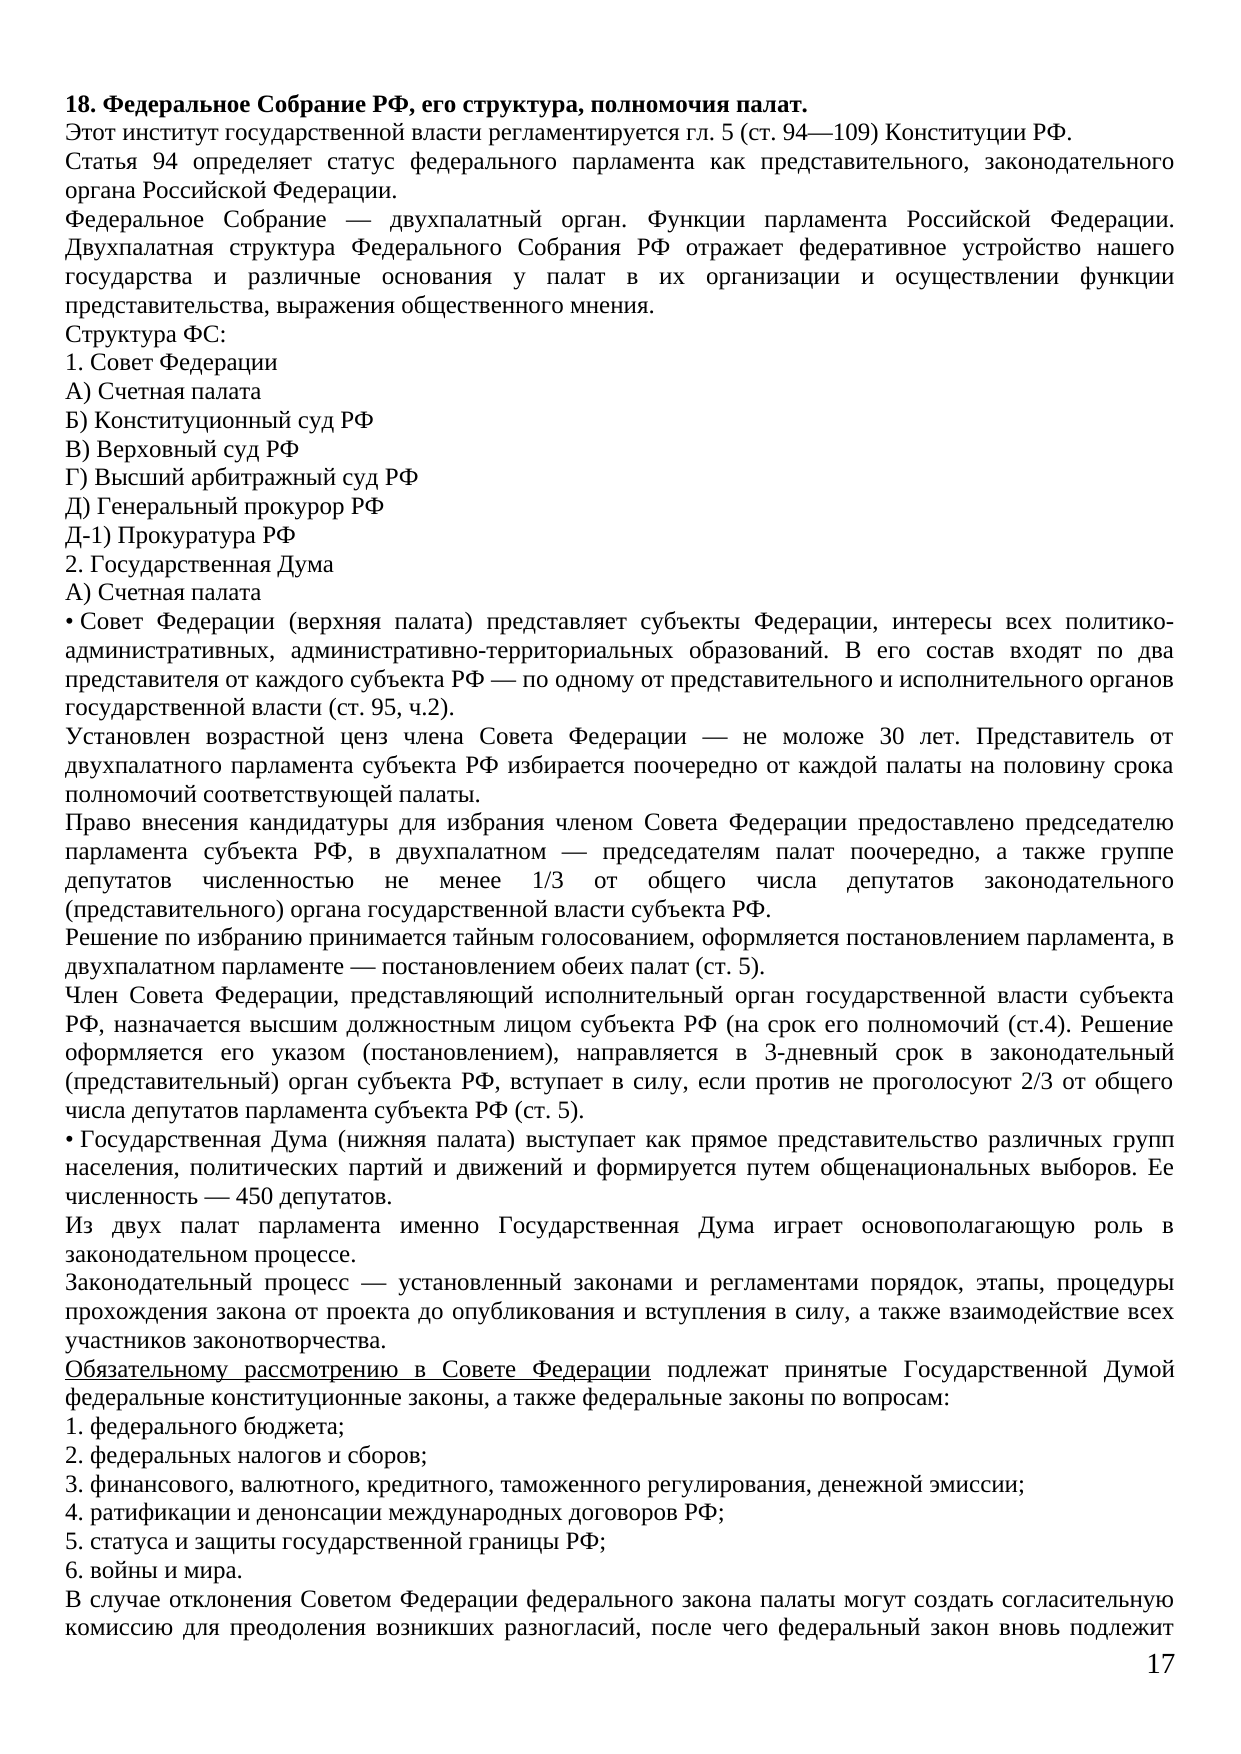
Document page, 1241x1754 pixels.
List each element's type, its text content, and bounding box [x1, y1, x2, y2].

text Законодательный процесс — установленный законами и регламентами порядок, этапы, процедуры прохождения закона от проекта до опубликования и вступления в силу, а также взаимодействие всех участников законотворчества. [65, 1267, 1175, 1354]
text А) Счетная палата [65, 577, 1175, 606]
text • Совет Федерации (верхняя палата) представляет субъекты Федерации, интересы всех политико-административных, административно-территориальных образований. В его состав входят по два представителя от каждого субъекта РФ — по одному от представительного и исполнительного органов государственной власти (ст. 95, ч.2). [65, 606, 1175, 721]
text Г) Высший арбитражный суд РФ [65, 462, 1175, 491]
text 1. федерального бюджета; [65, 1411, 1175, 1440]
text А) Счетная палата [65, 376, 1175, 405]
text Член Совета Федерации, представляющий исполнительный орган государственной власти субъекта РФ, назначается высшим должностным лицом субъекта РФ (на срок его полномочий (ст.4). Решение оформляется его указом (постановлением), направляется в 3-дневный срок в законодательный (представительный) орган субъекта РФ, вступает в силу, если против не проголосуют 2/3 от общего числа депутатов парламента субъекта РФ (ст. 5). [65, 980, 1175, 1124]
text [65, 1584, 1175, 1641]
text Этот институт государственной власти регламентируется гл. 5 (ст. 94—109) Конституции РФ. [65, 117, 1175, 146]
text 4. ратификации и денонсации международных договоров РФ; [65, 1497, 1175, 1526]
text В) Верховный суд РФ [65, 434, 1175, 462]
text 3. финансового, валютного, кредитного, таможенного регулирования, денежной эмиссии; [65, 1469, 1175, 1497]
text 2. Государственная Дума [65, 549, 1175, 577]
text 5. статуса и защиты государственной границы РФ; [65, 1526, 1175, 1555]
text Д-1) Прокуратура РФ [65, 520, 1175, 549]
text Решение по избранию принимается тайным голосованием, оформляется постановлением парламента, в двухпалатном парламенте — постановлением обеих палат (ст. 5). [65, 922, 1175, 980]
text Статья 94 определяет статус федерального парламента как представительного, законодательного органа Российской Федерации. [65, 146, 1175, 204]
text • Государственная Дума (нижняя палата) выступает как прямое представительство различных групп населения, политических партий и движений и формируется путем общенациональных выборов. Ее численность — 450 депутатов. [65, 1124, 1175, 1210]
text 1. Совет Федерации [65, 347, 1175, 376]
text Установлен возрастной ценз члена Совета Федерации — не моложе 30 лет. Представитель от двухпалатного парламента субъекта РФ избирается поочередно от каждой палаты на половину срока полномочий соответствующей палаты. [65, 721, 1175, 807]
text 18. Федеральное Собрание РФ, его структура, полномочия палат. [65, 89, 1175, 117]
text Д) Генеральный прокурор РФ [65, 491, 1175, 520]
text 2. федеральных налогов и сборов; [65, 1440, 1175, 1469]
text Структура ФС: [65, 319, 1175, 347]
text Федеральное Собрание — двухпалатный орган. Функции парламента Российской Федерации. Двухпалатная структура Федерального Собрания РФ отражает федеративное устройство нашего государства и различные основания у палат в их организации и осуществлении функции представительства, выражения общественного мнения. [65, 204, 1175, 319]
text Право внесения кандидатуры для избрания членом Совета Федерации предоставлено председателю парламента субъекта РФ, в двухпалатном — председателям палат поочередно, а также группе депутатов численностью не менее 1/3 от общего числа депутатов законодательного (представительного) органа государственной власти субъекта РФ. [65, 807, 1175, 922]
text Из двух палат парламента именно Государственная Дума играет основополагающую роль в законодательном процессе. [65, 1210, 1175, 1267]
text Обязательному рассмотрению в Совете Федерации подлежат принятые Государственной Думой федеральные конституционные законы, а также федеральные законы по вопросам: [65, 1354, 1175, 1411]
text 6. войны и мира. [65, 1555, 1175, 1584]
text Б) Конституционный суд РФ [65, 405, 1175, 434]
